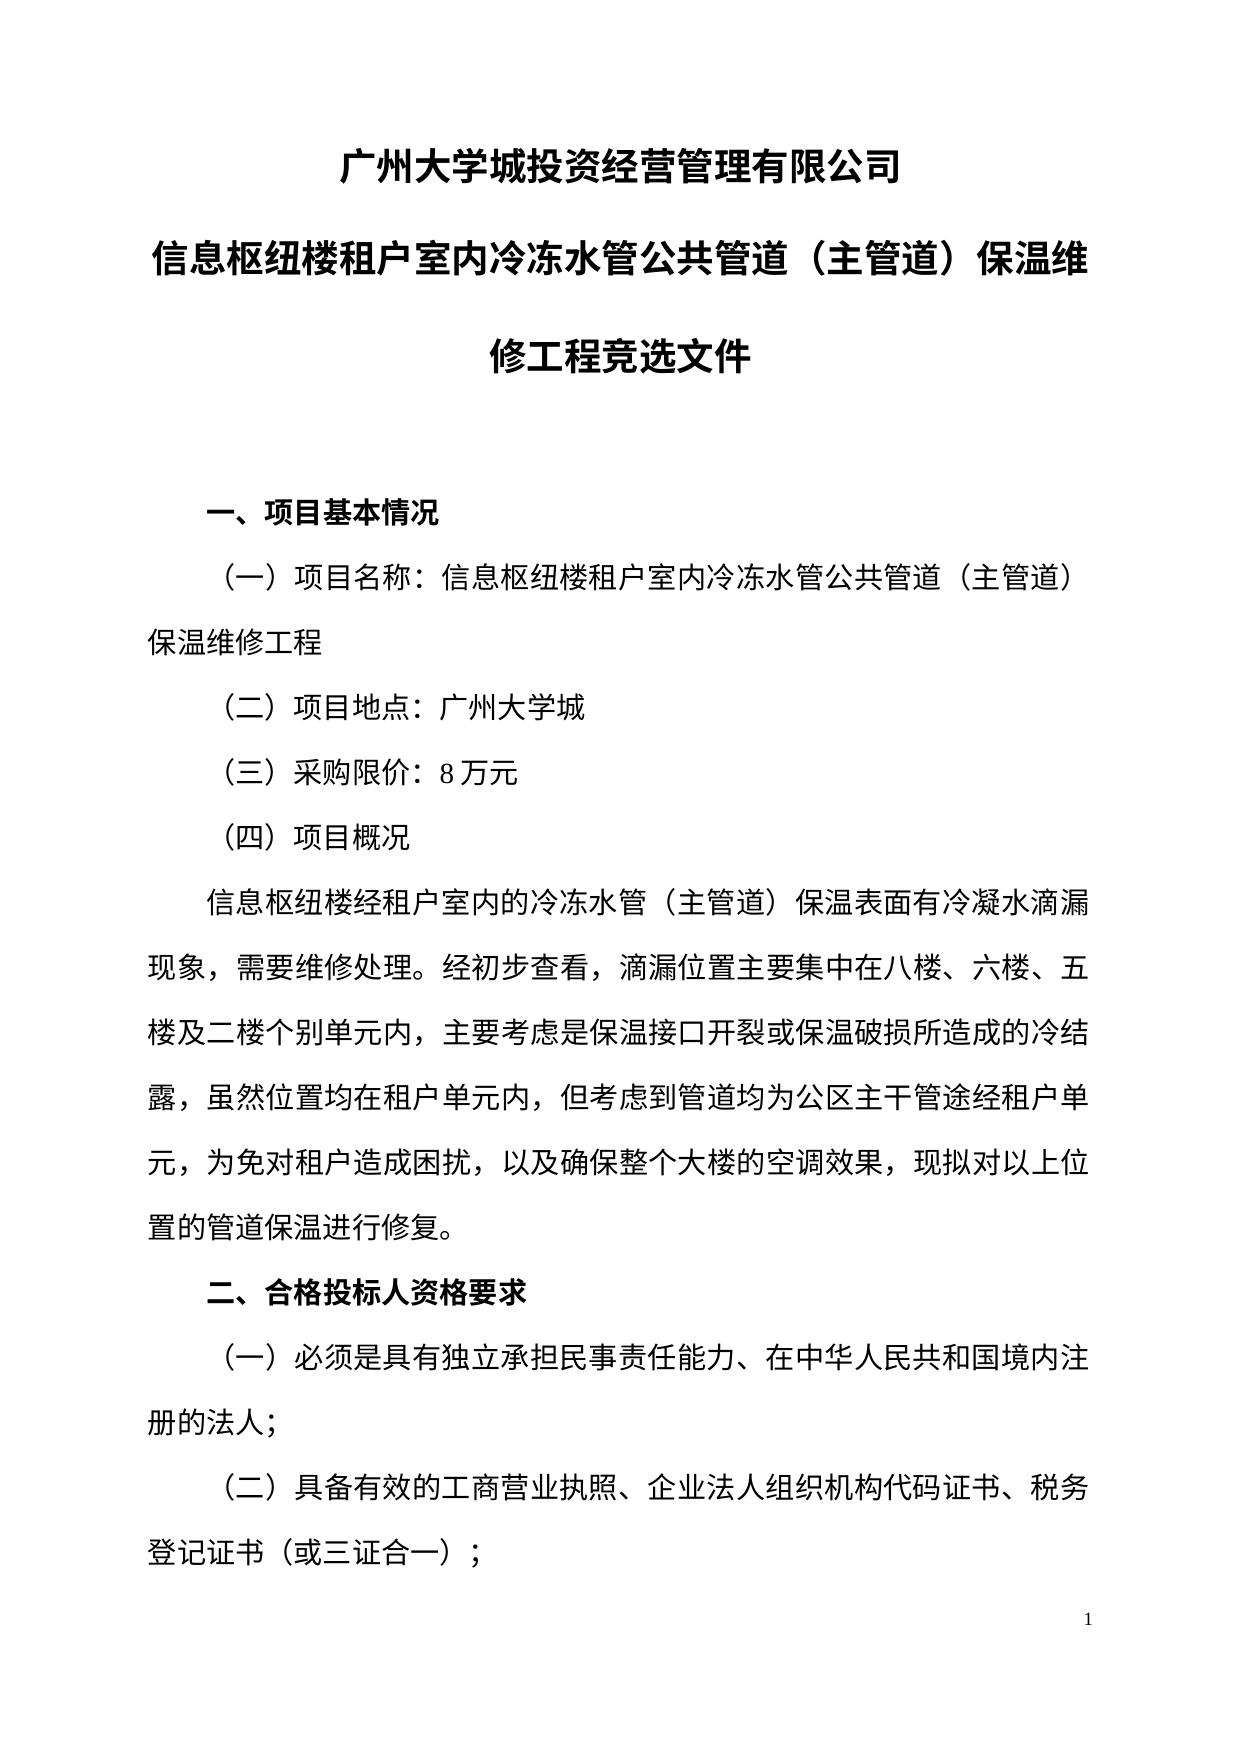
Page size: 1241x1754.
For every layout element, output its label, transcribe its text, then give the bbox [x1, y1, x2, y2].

text 二、合格投标人资格要求 [148, 1258, 1092, 1323]
text （一）项目名称：信息枢纽楼租户室内冷冻水管公共管道（主管道）保温维修工程 [148, 543, 1092, 673]
text （二）项目地点：广州大学城 [148, 673, 1092, 738]
text 广州大学城投资经营管理有限公司 [148, 132, 1092, 197]
text （四）项目概况 [148, 803, 1092, 868]
text （二）具备有效的工商营业执照、企业法人组织机构代码证书、税务登记证书（或三证合一）； [148, 1453, 1092, 1583]
text 一、项目基本情况 [148, 478, 1092, 543]
text 信息枢纽楼经租户室内的冷冻水管（主管道）保温表面有冷凝水滴漏现象，需要维修处理。经初步查看，滴漏位置主要集中在八楼、六楼、五楼及二楼个别单元内，主要考虑是保温接口开裂或保温破损所造成的冷结露，虽然位置均在租户单元内，但考虑到管道均为公区主干管途经租户单元，为免对租户造成困扰，以及确保整个大楼的空调效果，现拟对以上位置的管道保温进行修复。 [148, 868, 1092, 1258]
text （三）采购限价：8万元 [148, 738, 1092, 803]
text （一）必须是具有独立承担民事责任能力、在中华人民共和国境内注册的法人； [148, 1323, 1092, 1453]
text 信息枢纽楼租户室内冷冻水管公共管道（主管道）保温维修工程竞选文件 [148, 224, 1092, 386]
